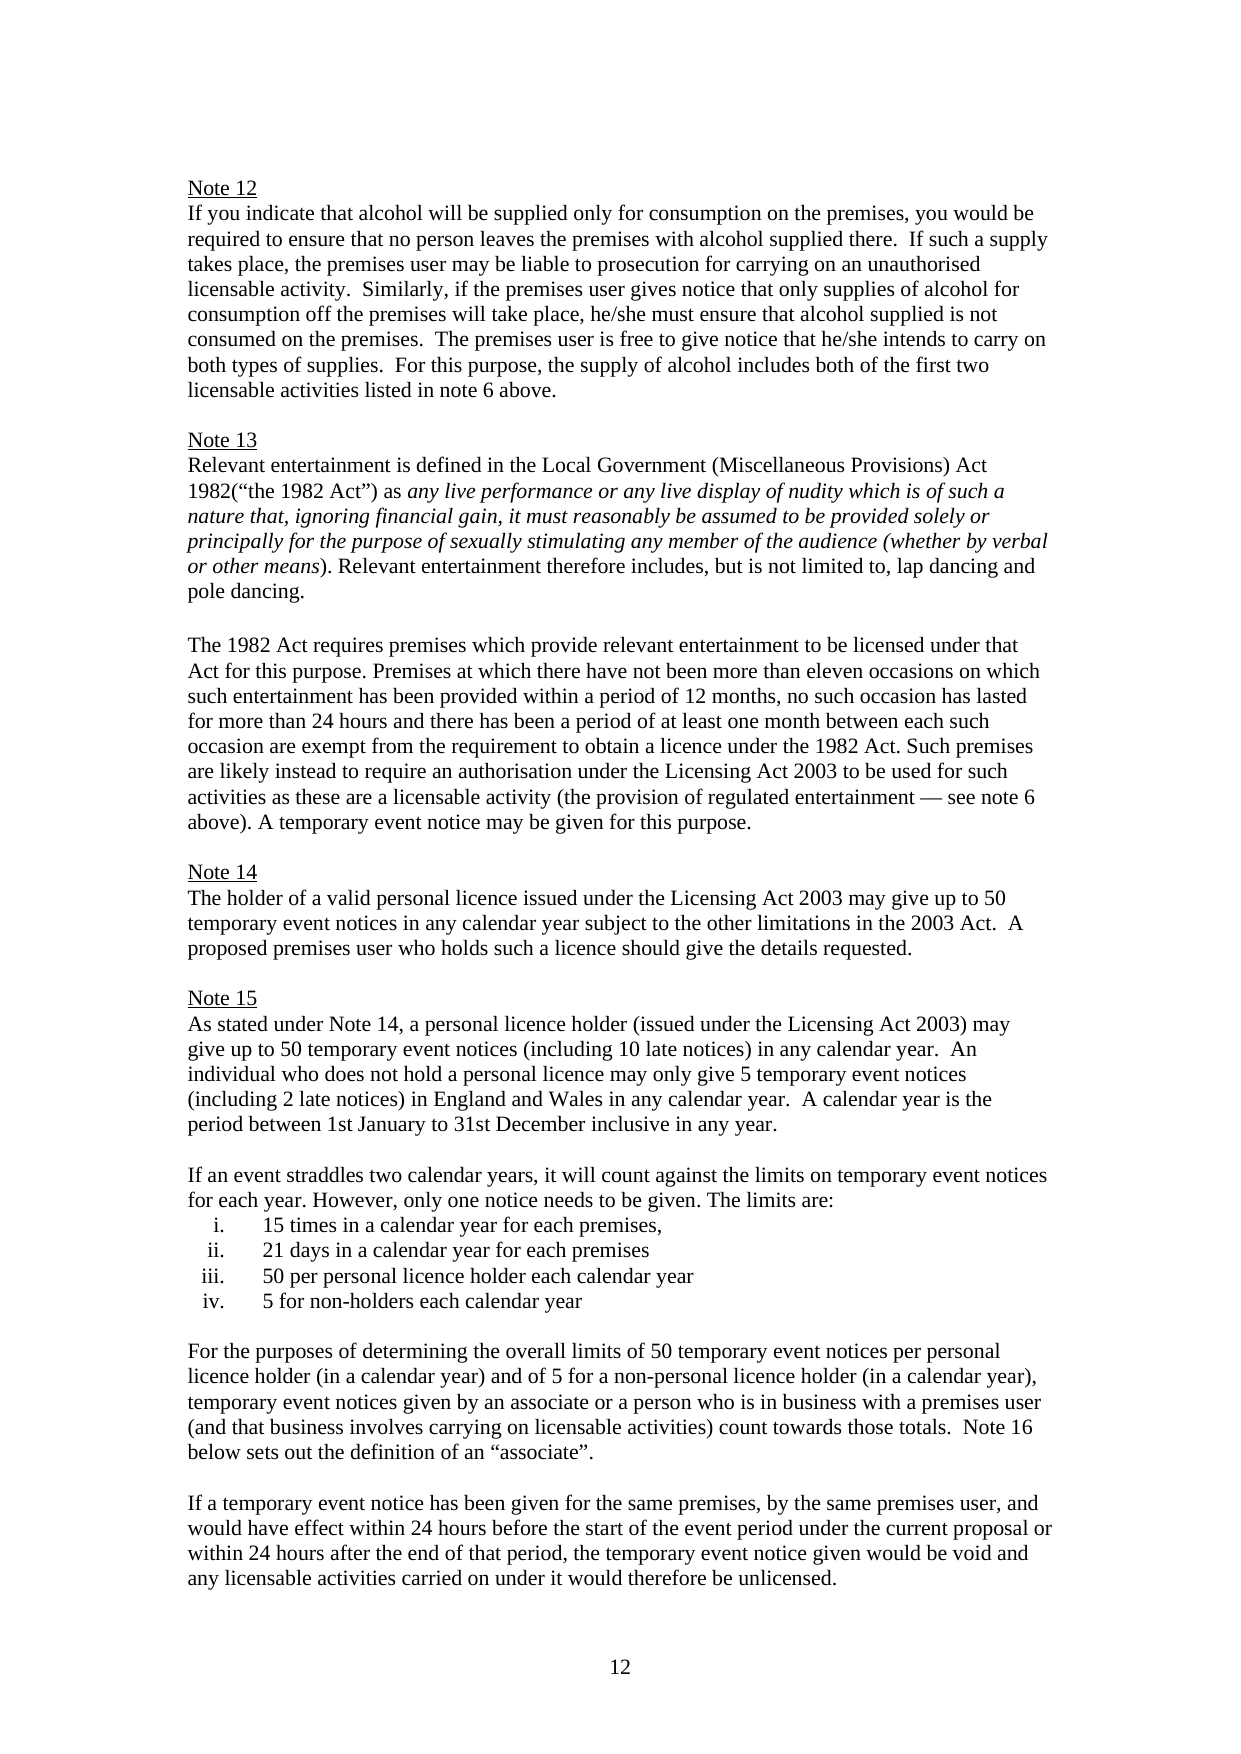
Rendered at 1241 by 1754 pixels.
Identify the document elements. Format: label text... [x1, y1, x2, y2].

list 21 days in a calendar year for each premises [225, 1237, 1053, 1263]
list 50 per personal licence holder each calendar year [225, 1263, 1053, 1288]
text The holder of a valid personal licence issued under the Licensing Act 2003 may give up to 50 temporary event notices in any calendar year subject to the other limitations in the 2003 Act. A proposed premises user who holds such a licence should give the details requested. [187, 884, 1053, 960]
text Note 12 [187, 175, 1053, 200]
text As stated under Note 14, a personal licence holder (issued under the Licensing Act 2003) may give up to 50 temporary event notices (including 10 late notices) in any calendar year. An individual who does not hold a personal licence may only give 5 temporary event notices (including 2 late notices) in England and Wales in any calendar year. A calendar year is the period between 1st January to 31st December inclusive in any year. [187, 1011, 1053, 1137]
text The 1982 Act requires premises which provide relevant entertainment to be licensed under that Act for this purpose. Premises at which there have not been more than eleven occasions on which such entertainment has been provided within a period of 12 months, no such occasion has lasted for more than 24 hours and there has been a period of at least one month between each such occasion are exempt from the requirement to obtain a licence under the 1982 Act. Such premises are likely instead to require an authorisation under the Licensing Act 2003 to be used for such activities as these are a licensable activity (the provision of regulated entertainment — see note 6 above). A temporary event notice may be given for this purpose. [187, 632, 1053, 834]
text Note 15 [187, 985, 1053, 1011]
text For the purposes of determining the overall limits of 50 temporary event notices per personal licence holder (in a calendar year) and of 5 for a non-personal licence holder (in a calendar year), temporary event notices given by an associate or a person who is in business with a premises user (and that business involves carrying on licensable activities) count towards those totals. Note 16 below sets out the definition of an “associate”. [187, 1338, 1053, 1464]
text Note 14 [187, 859, 1053, 884]
list 5 for non-holders each calendar year [225, 1288, 1053, 1313]
text If an event straddles two calendar years, it will count against the limits on temporary event notices for each year. However, only one notice needs to be given. The limits are: [187, 1162, 1053, 1212]
text If you indicate that alcohol will be supplied only for consumption on the premises, you would be required to ensure that no person leaves the premises with alcohol supplied there. If such a supply takes place, the premises user may be liable to prosecution for carrying on an unauthorised licensable activity. Similarly, if the premises user gives notice that only supplies of alcohol for consumption off the premises will take place, he/she must ensure that alcohol supplied is not consumed on the premises. The premises user is free to give notice that he/she intends to carry on both types of supplies. For this purpose, the supply of alcohol includes both of the first two licensable activities listed in note 6 above. [187, 200, 1053, 402]
text If a temporary event notice has been given for the same premises, by the same premises user, and would have effect within 24 hours before the start of the event period under the current proposal or within 24 hours after the end of that period, the temporary event notice given would be void and any licensable activities carried on under it would therefore be unlicensed. [187, 1489, 1053, 1590]
list 15 times in a calendar year for each premises, [225, 1212, 1053, 1237]
text Relevant entertainment is defined in the Local Government (Miscellaneous Provisions) Act 1982(“the 1982 Act”) as any live performance or any live display of nudity which is of such a nature that, ignoring financial gain, it must reasonably be assumed to be provided solely or principally for the purpose of sexually stimulating any member of the audience (whether by verbal or other means). Relevant entertainment therefore includes, but is not limited to, lap dancing and pole dancing. [187, 452, 1053, 604]
text Note 13 [187, 427, 1053, 452]
